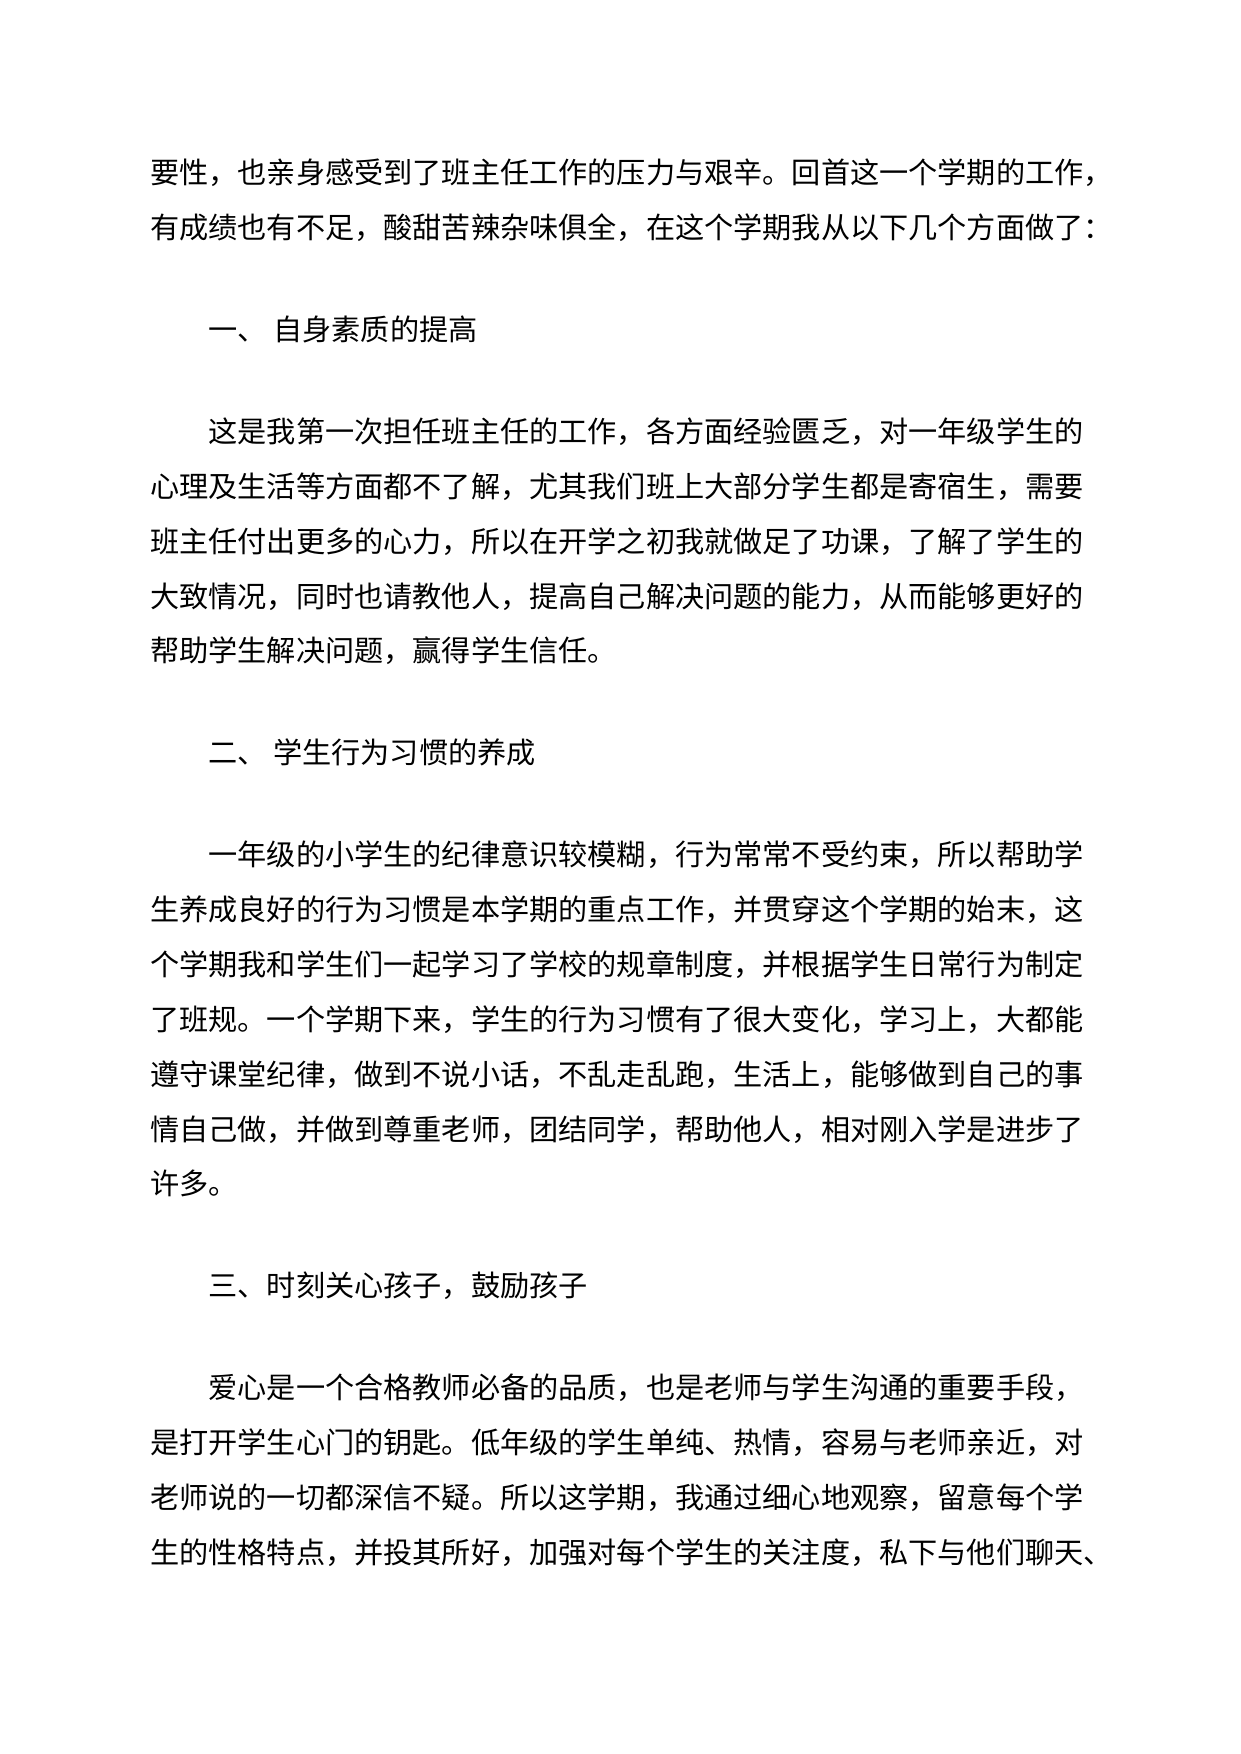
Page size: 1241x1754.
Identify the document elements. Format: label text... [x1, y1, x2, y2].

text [150, 1364, 1090, 1571]
text 一、 自身素质的提高 [150, 307, 1090, 349]
text 三、时刻关心孩子，鼓励孩子 [150, 1263, 1090, 1305]
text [150, 150, 1090, 247]
text 二、 学生行为习惯的养成 [150, 730, 1090, 772]
text 一年级的小学生的纪律意识较模糊，行为常常不受约束，所以帮助学生养成良好的行为习惯是本学期的重点工作，并贯穿这个学期的始末，这个学期我和学生们一起学习了学校的规章制度，并根据学生日常行为制定了班规。一个学期下来，学生的行为习惯有了很大变化，学习上，大都能遵守课堂纪律，做到不说小话，不乱走乱跑，生活上，能够做到自己的事情自己做，并做到尊重老师，团结同学，帮助他人，相对刚入学是进步了许多。 [150, 832, 1090, 1203]
text 这是我第一次担任班主任的工作，各方面经验匮乏，对一年级学生的心理及生活等方面都不了解，尤其我们班上大部分学生都是寄宿生，需要班主任付出更多的心力，所以在开学之初我就做足了功课，了解了学生的大致情况，同时也请教他人，提高自己解决问题的能力，从而能够更好的帮助学生解决问题，赢得学生信任。 [150, 408, 1090, 670]
